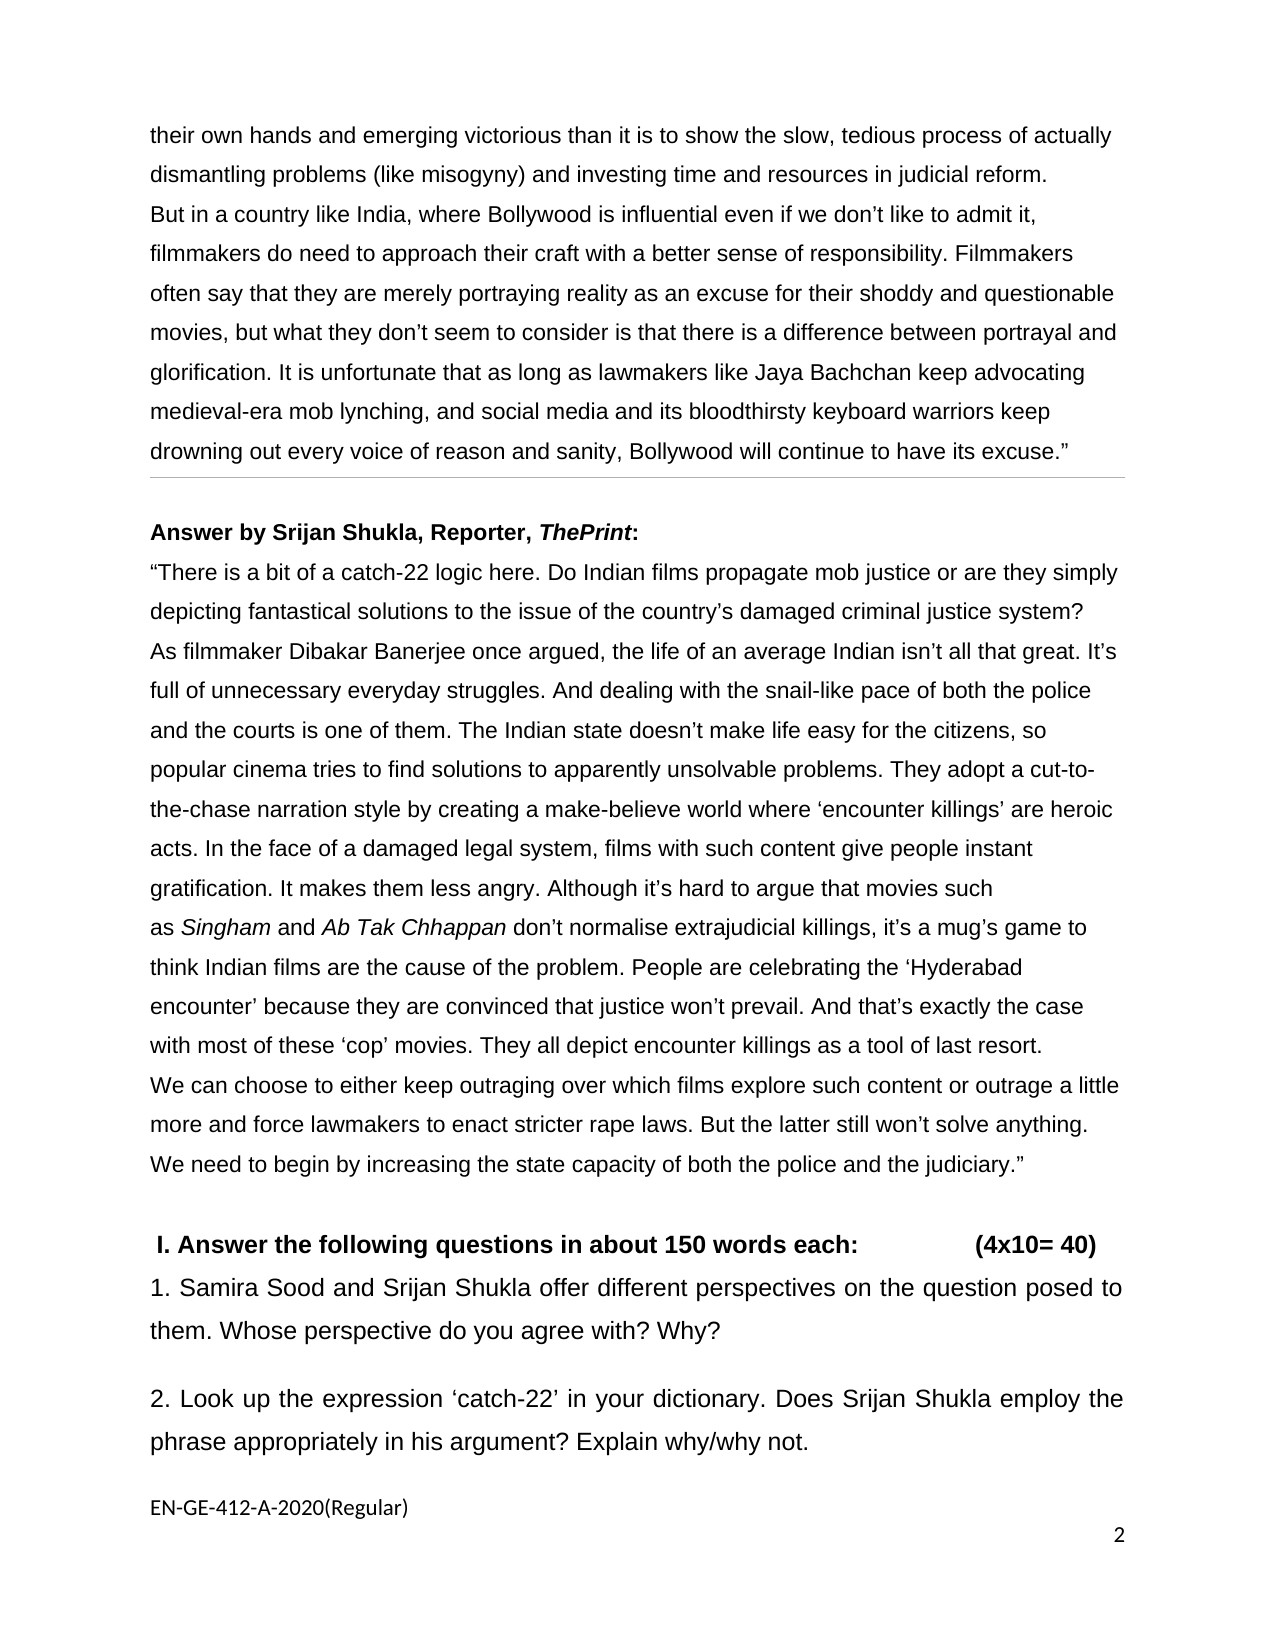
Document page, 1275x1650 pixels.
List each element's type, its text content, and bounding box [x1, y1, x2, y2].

text We can choose to either keep outraging over which films explore such content or outrage a little more and force lawmakers to enact stricter rape laws. But the latter still won’t solve anything. We need to begin by increasing the state capacity of both the police and the judiciary.” [150, 1072, 1125, 1177]
text Answer by Srijan Shukla, Reporter, ThePrint: “There is a bit of a catch-22 logic here. Do Indian films propagate mob justice or are they simply depicting fantastical solutions to the issue of the country’s damaged criminal justice system? [150, 519, 1125, 624]
text I. Answer the following questions in about 150 words each: (4x10= 40) [150, 1230, 1125, 1258]
text As filmmaker Dibakar Banerjee once argued, the life of an average Indian isn’t all that great. It’s full of unnecessary everyday struggles. And dealing with the snail-like pace of both the police and the courts is one of them. The Indian state doesn’t make life easy for the citizens, so popular cinema tries to find solutions to apparently unsolvable problems. They adopt a cut-to-the-chase narration style by creating a make-believe world where ‘encounter killings’ are heroic acts. In the face of a damaged legal system, films with such content give people instant gratification. It makes them less angry. Although it’s hard to argue that movies such as Singham and Ab Tak Chhappan don’t normalise extrajudicial killings, it’s a mug’s game to think Indian films are the cause of the problem. People are celebrating the ‘Hyderabad encounter’ because they are convinced that justice won’t prevail. And that’s exactly the case with most of these ‘cop’ movies. They all depict encounter killings as a tool of last resort. [150, 638, 1125, 1059]
text 1. Samira Sood and Srijan Shukla offer different perspectives on the question posed to them. Whose perspective do you agree with? Why? [150, 1273, 1125, 1345]
text 2. Look up the expression ‘catch-22’ in your dictionary. Does Srijan Shukla employ the phrase appropriately in his argument? Explain why/why not. [150, 1384, 1125, 1456]
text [150, 122, 1125, 464]
